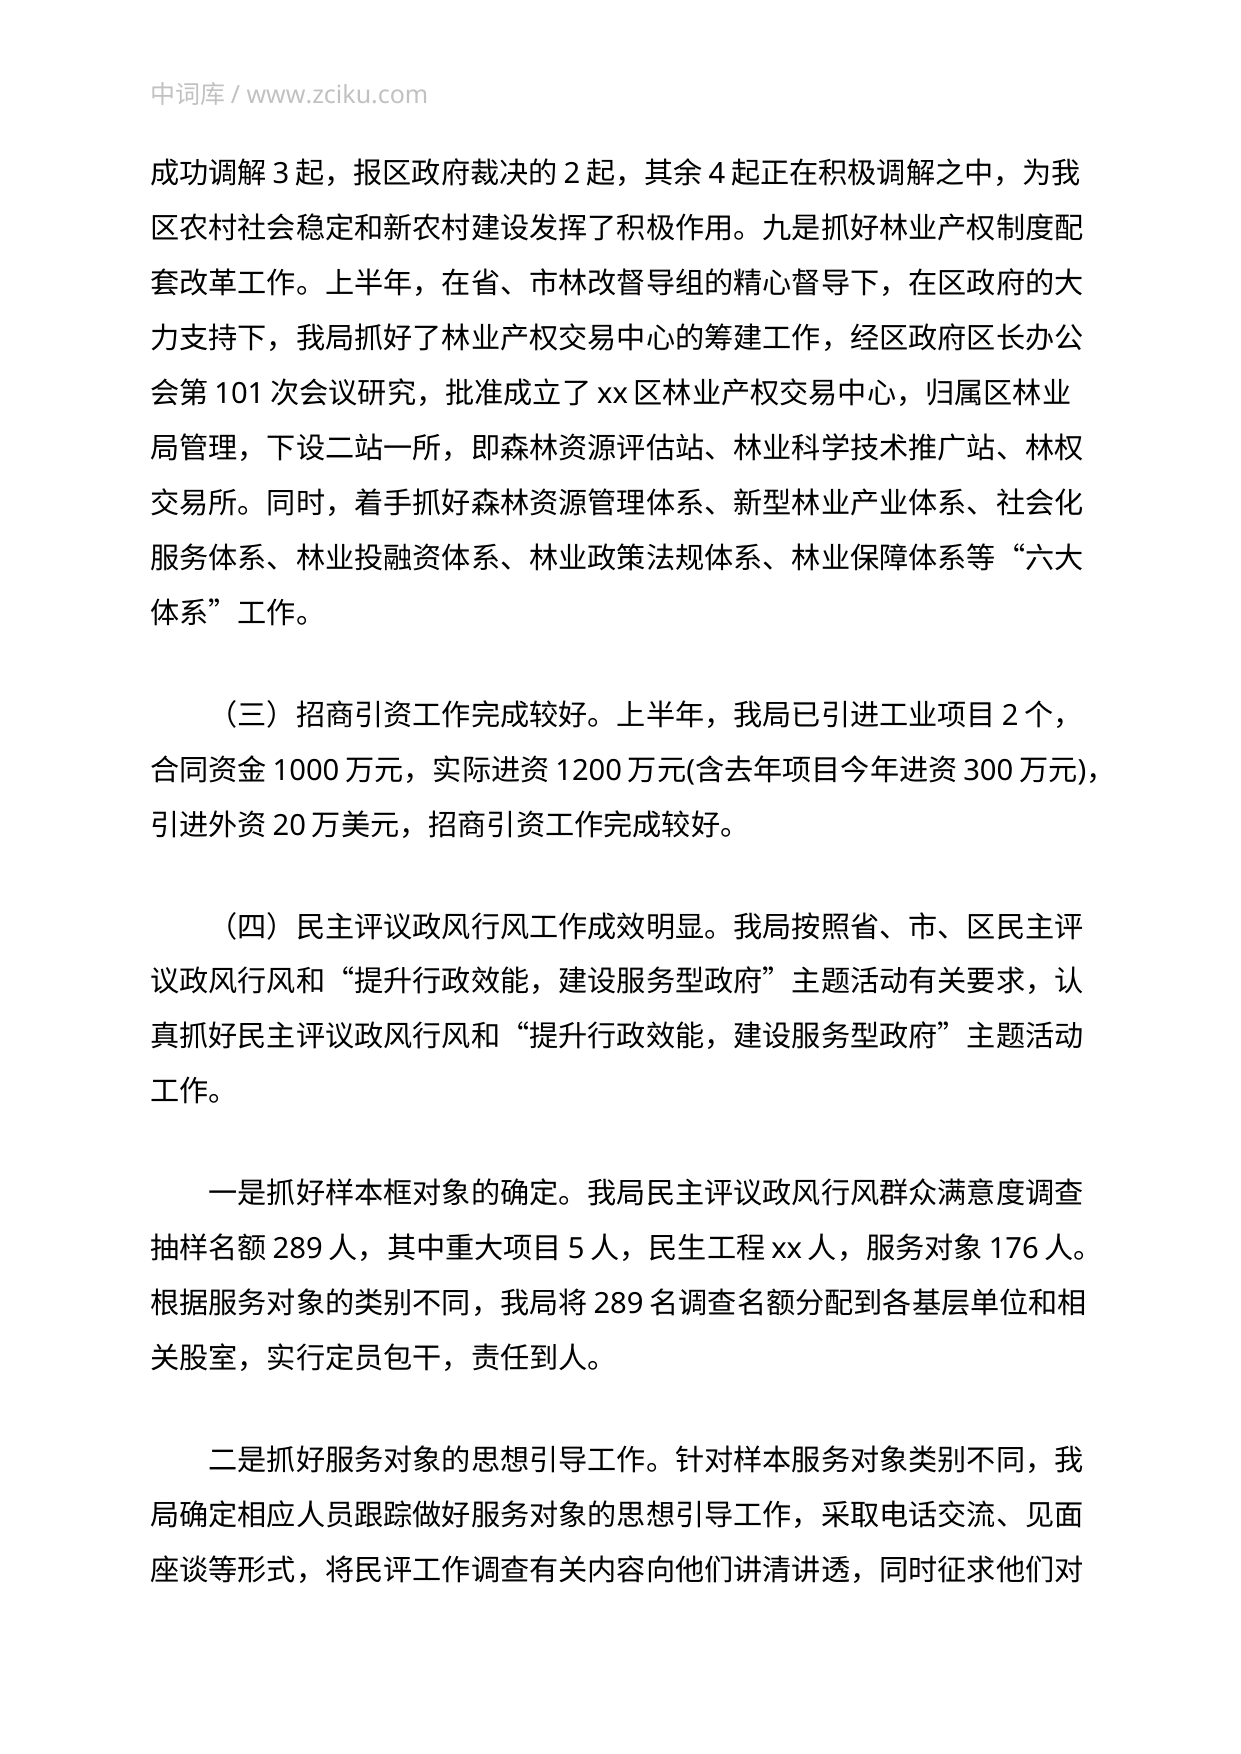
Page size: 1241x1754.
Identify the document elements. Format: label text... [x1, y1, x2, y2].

text 一是抓好样本框对象的确定。我局民主评议政风行风群众满意度调查抽样名额289人，其中重大项目5人，民生工程xx人，服务对象176人。根据服务对象的类别不同，我局将289名调查名额分配到各基层单位和相关股室，实行定员包干，责任到人。 [150, 1169, 1090, 1377]
text （三）招商引资工作完成较好。上半年，我局已引进工业项目2个，合同资金1000万元，实际进资1200万元(含去年项目今年进资300万元)，引进外资20万美元，招商引资工作完成较好。 [150, 691, 1090, 843]
text （四）民主评议政风行风工作成效明显。我局按照省、市、区民主评议政风行风和“提升行政效能，建设服务型政府”主题活动有关要求，认真抓好民主评议政风行风和“提升行政效能，建设服务型政府”主题活动工作。 [150, 903, 1090, 1110]
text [150, 1436, 1090, 1588]
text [150, 150, 1090, 632]
